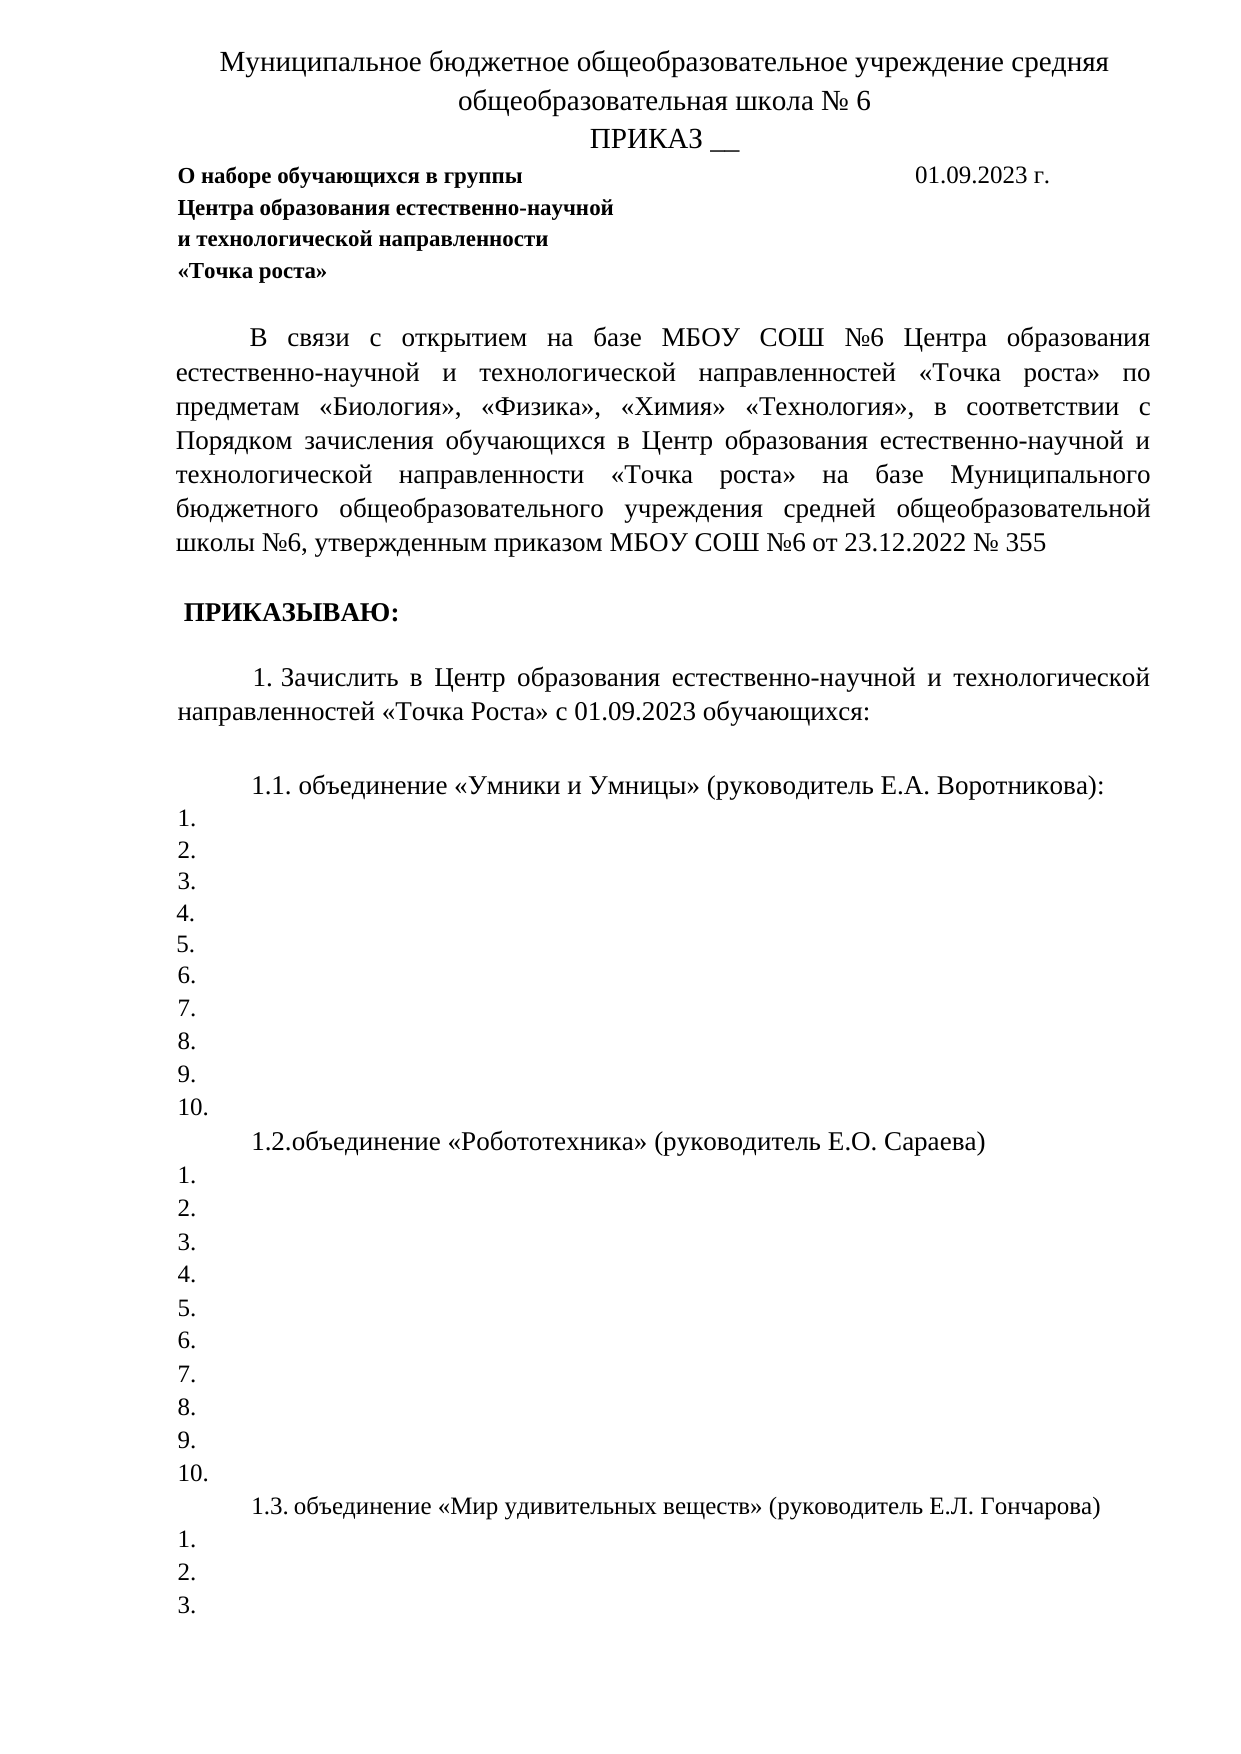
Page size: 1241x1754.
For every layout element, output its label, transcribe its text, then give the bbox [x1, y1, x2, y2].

text 10. [177, 1092, 1152, 1121]
text 2. [177, 835, 1152, 864]
text 3. [177, 1590, 1152, 1618]
text 7. [177, 993, 1152, 1021]
list объединение «Умники и Умницы» (руководитель Е.А. Воротникова): [251, 769, 1151, 800]
text 6. [177, 1326, 1152, 1354]
text 9. [177, 1425, 1152, 1453]
text О наборе обучающихся в группы 01.09.2023 г. [177, 160, 1152, 189]
text 6. [177, 960, 1152, 988]
text 3. [177, 866, 1152, 895]
text 8. [177, 1392, 1152, 1420]
text 1. [177, 803, 1151, 832]
text 1. [177, 1524, 1152, 1552]
text 4. [177, 1259, 1152, 1288]
text ПРИКАЗЫВАЮ: [177, 596, 1152, 627]
list Зачислить в Центр образования естественно-научной и технологической направленностей «Точка Роста» с 01.09.2023 обучающихся: [177, 661, 1151, 727]
text 10. [177, 1458, 1152, 1486]
text 2. [177, 1193, 1152, 1222]
text и технологической направленности [177, 225, 1152, 252]
text 7. [177, 1359, 1152, 1387]
text Муниципальное бюджетное общеобразовательное учреждение средняя общеобразовательная школа № 6 [177, 44, 1152, 116]
text 1.2.объединение «Робототехника» (руководитель Е.О. Сараева) [177, 1125, 1152, 1156]
text 4. [176, 898, 1151, 926]
text 9. [177, 1059, 1152, 1087]
text ПРИКАЗ __ [177, 121, 1152, 155]
text В связи с открытием на базе МБОУ СОШ №6 Центра образования естественно-научной и технологической направленностей «Точка роста» по предметам «Биология», «Физика», «Химия» «Технология», в соответствии с Порядком зачисления обучающихся в Центр образования естественно-научной и технологической направленности «Точка роста» на базе Муниципального бюджетного общеобразовательного учреждения средней общеобразовательной школы №6, утвержденным приказом МБОУ СОШ №6 от 23.12.2022 № 355 [176, 322, 1152, 558]
text «Точка роста» [177, 257, 1152, 283]
text 1. [177, 1161, 1152, 1189]
text 5. [177, 1293, 1152, 1321]
text 8. [177, 1026, 1152, 1054]
text Центра образования естественно-научной [177, 194, 1152, 220]
text 5. [176, 929, 1151, 957]
text 3. [177, 1227, 1152, 1255]
text 1.3. объединение «Мир удивительных веществ» (руководитель Е.Л. Гончарова) [177, 1491, 1152, 1519]
text 2. [177, 1557, 1152, 1586]
